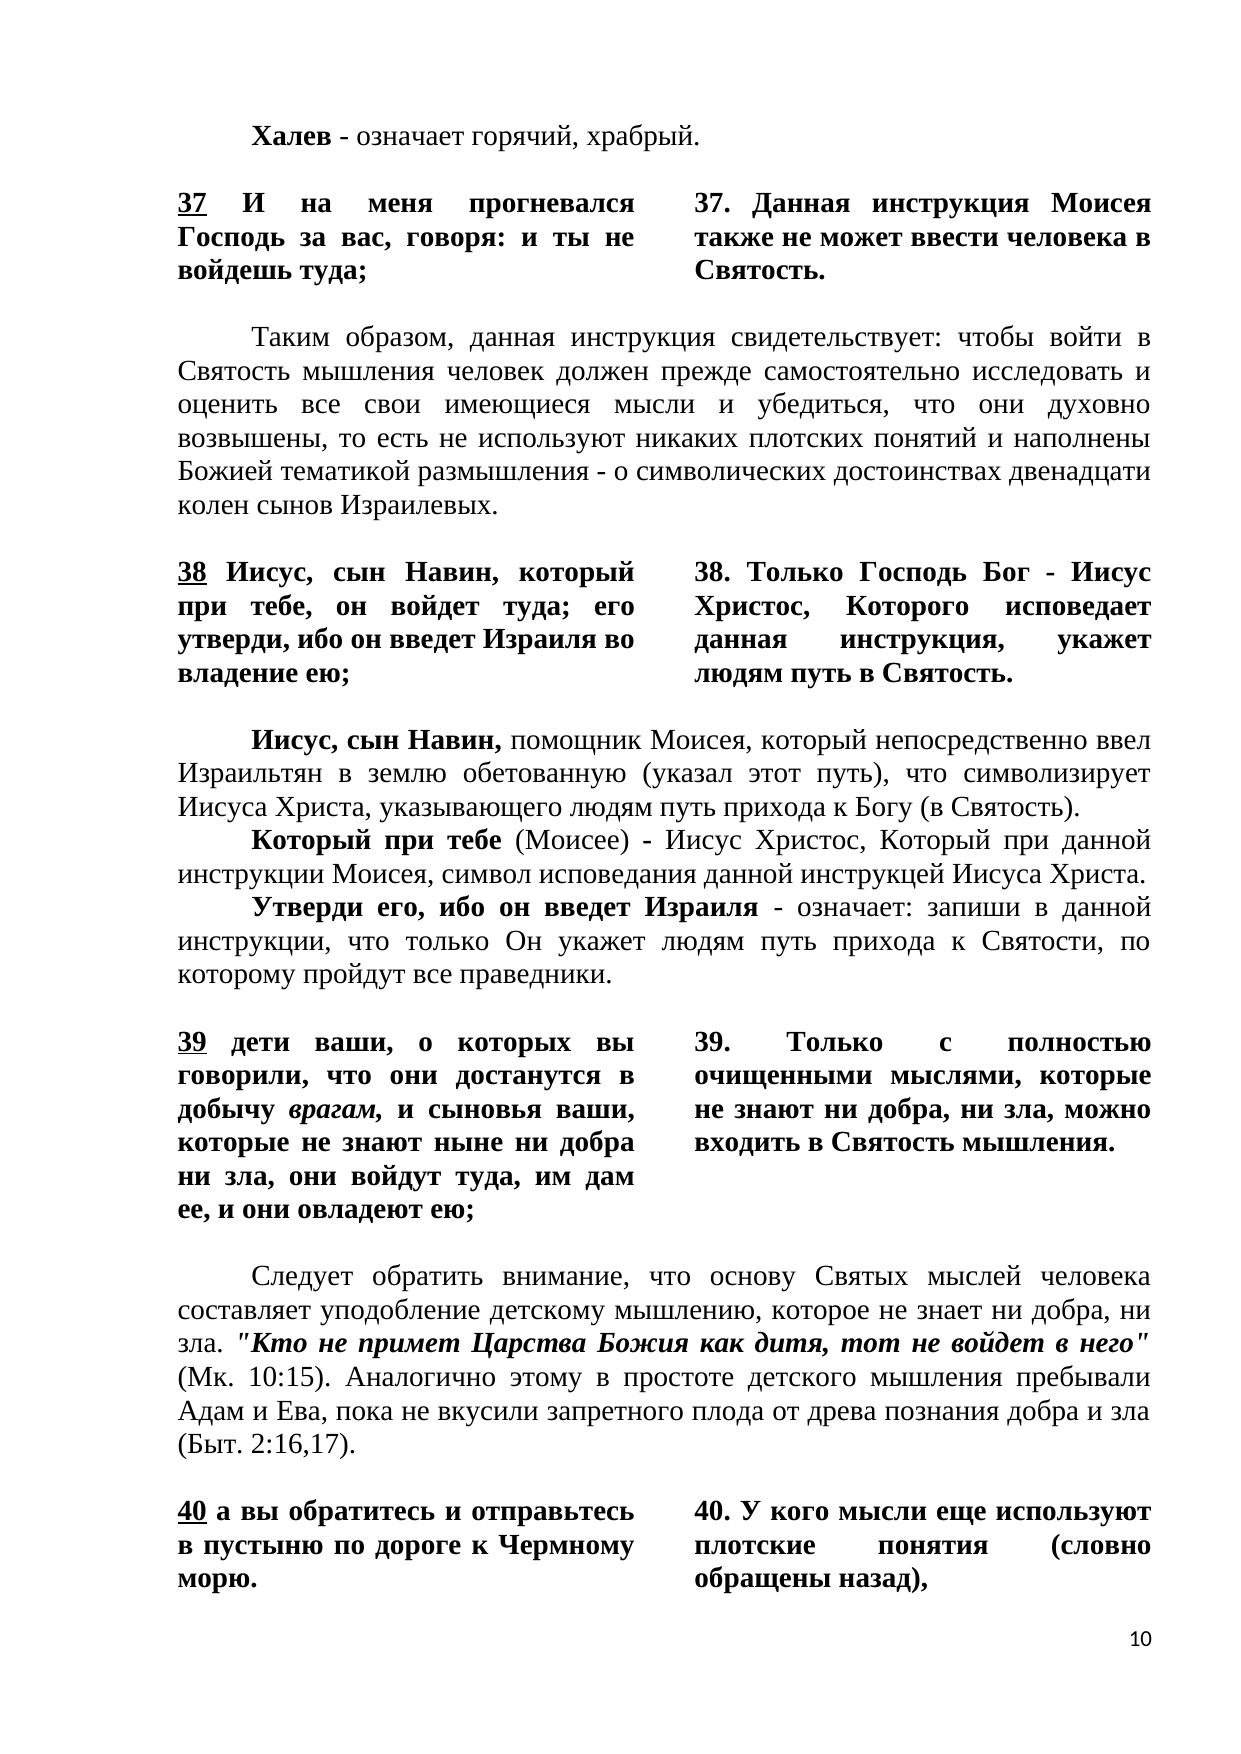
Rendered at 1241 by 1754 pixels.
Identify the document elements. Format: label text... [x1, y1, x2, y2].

table_cell Халев - означает горячий, храбрый. [166, 118, 1163, 185]
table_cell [166, 1493, 664, 1594]
table_cell 37. Данная инструкция Моисея также не может ввести человека в Святость. [664, 185, 1163, 319]
table_cell Следует обратить внимание, что основу Святых мыслей человека составляет уподобление детскому мышлению, которое не знает ни добра, ни зла. "Кто не примет Царства Божия как дитя, тот не войдет в него" (Мк. 10:15). Аналогично этому в простоте детского мышления пребывали Адам и Ева, пока не вкусили запретного плода от древа познания добра и зла (Быт. 2:16,17). [166, 1259, 1163, 1493]
table_cell 39. Только с полностью очищенными мыслями, которые не знают ни добра, ни зла, можно входить в Святость мышления. [664, 1024, 1163, 1258]
table_cell 38 Иисус, сын Навин, который при тебе, он войдет туда; его утверди, ибо он введет Израиля во владение ею; [166, 554, 664, 722]
table_cell 39 дети ваши, о которых вы говорили, что они достанутся в добычу врагам, и сыновья ваши, которые не знают ныне ни добра ни зла, они войдут туда, им дам ее, и они овладеют ею; [166, 1024, 664, 1258]
table_cell Иисус, сын Навин, помощник Моисея, который непосредственно ввел Израильтян в землю обетованную (указал этот путь), что символизирует Иисуса Христа, указывающего людям путь прихода к Богу (в Святость). Который при тебе (Моисее) - Иисус Христос, Который при данной инструкции Моисея, символ исповедания данной инструкцей Иисуса Христа. Утверди его, ибо он введет Израиля - означает: запиши в данной инструкции, что только Он укажет людям путь прихода к Святости, по которому пройдут все праведники. [166, 722, 1163, 1024]
table_cell 38. Только Господь Бог - Иисус Христос, Которого исповедает данная инструкция, укажет людям путь в Святость. [664, 554, 1163, 722]
table_cell Таким образом, данная инструкция свидетельствует: чтобы войти в Святость мышления человек должен прежде самостоятельно исследовать и оценить все свои имеющиеся мысли и убедиться, что они духовно возвышены, то есть не используют никаких плотских понятий и наполнены Божией тематикой размышления - о символических достоинствах двенадцати колен сынов Израилевых. [166, 319, 1163, 554]
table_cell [664, 1493, 1163, 1594]
table_cell 37 И на меня прогневался Господь за вас, говоря: и ты не войдешь туда; [166, 185, 664, 319]
